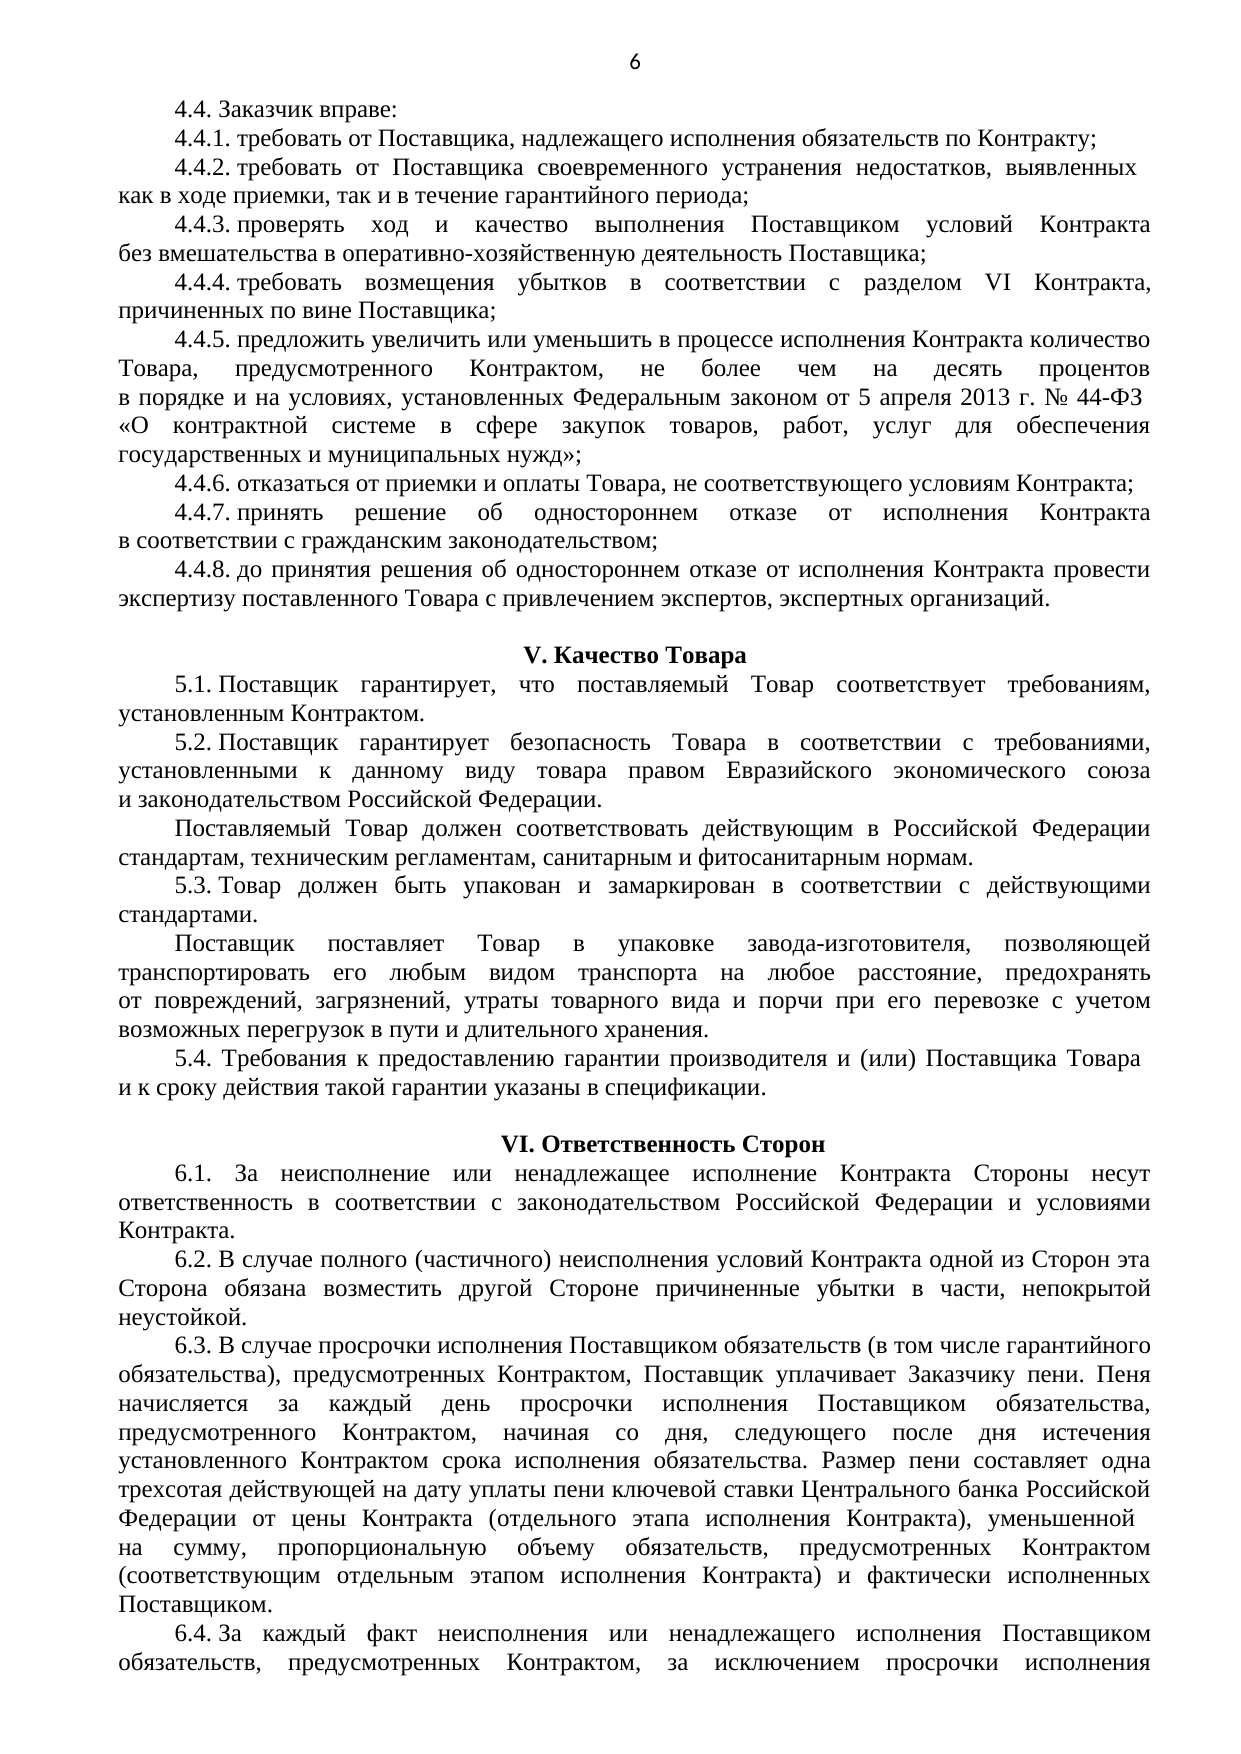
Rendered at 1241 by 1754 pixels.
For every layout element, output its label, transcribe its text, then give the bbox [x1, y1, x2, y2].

text 4.4.2. требовать от Поставщика своевременного устранения недостатков, выявленных как в ходе приемки, так и в течение гарантийного периода; [118, 152, 1152, 209]
text 4.4.3. проверять ход и качество выполнения Поставщиком условий Контракта без вмешательства в оперативно-хозяйственную деятельность Поставщика; [118, 209, 1152, 267]
text V. Качество Товара [118, 640, 1152, 669]
text 5.2. Поставщик гарантирует безопасность Товара в соответствии с требованиями, установленными к данному виду товара правом Евразийского экономического союза и законодательством Российской Федерации. [118, 727, 1152, 813]
text 4.4.6. отказаться от приемки и оплаты Товара, не соответствующего условиям Контракта; [118, 468, 1152, 497]
text Поставляемый Товар должен соответствовать действующим в Российской Федерации стандартам, техническим регламентам, санитарным и фитосанитарным нормам. [118, 813, 1152, 870]
text 4.4. Заказчик вправе: [118, 94, 1152, 123]
text Поставщик поставляет Товар в упаковке завода-изготовителя, позволяющей транспортировать его любым видом транспорта на любое расстояние, предохранять от повреждений, загрязнений, утраты товарного вида и порчи при его перевозке с учетом возможных перегрузок в пути и длительного хранения. [118, 928, 1152, 1043]
text 4.4.7. принять решение об одностороннем отказе от исполнения Контракта в соответствии с гражданским законодательством; [118, 497, 1152, 554]
text VI. Ответственность Сторон [118, 1129, 1152, 1158]
text 6.1. За неисполнение или ненадлежащее исполнение Контракта Стороны несут ответственность в соответствии с законодательством Российской Федерации и условиями Контракта. [118, 1158, 1152, 1244]
text 5.3. Товар должен быть упакован и замаркирован в соответствии с действующими стандартами. [118, 870, 1152, 928]
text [118, 1618, 1152, 1675]
text 4.4.4. требовать возмещения убытков в соответствии с разделом VI Контракта, причиненных по вине Поставщика; [118, 267, 1152, 324]
text 4.4.8. до принятия решения об одностороннем отказе от исполнения Контракта провести экспертизу поставленного Товара с привлечением экспертов, экспертных организаций. [118, 554, 1152, 612]
text 4.4.5. предложить увеличить или уменьшить в процессе исполнения Контракта количество Товара, предусмотренного Контрактом, не более чем на десять процентов в порядке и на условиях, установленных Федеральным законом от 5 апреля 2013 г. № 44-ФЗ «О контрактной системе в сфере закупок товаров, работ, услуг для обеспечения государственных и муниципальных нужд»; [118, 324, 1152, 468]
text 6.3. В случае просрочки исполнения Поставщиком обязательств (в том числе гарантийного обязательства), предусмотренных Контрактом, Поставщик уплачивает Заказчику пени. Пеня начисляется за каждый день просрочки исполнения Поставщиком обязательства, предусмотренного Контрактом, начиная со дня, следующего после дня истечения установленного Контрактом срока исполнения обязательства. Размер пени составляет одна трехсотая действующей на дату уплаты пени ключевой ставки Центрального банка Российской Федерации от цены Контракта (отдельного этапа исполнения Контракта), уменьшенной на сумму, пропорциональную объему обязательств, предусмотренных Контрактом (соответствующим отдельным этапом исполнения Контракта) и фактически исполненных Поставщиком. [118, 1330, 1152, 1618]
text 5.4. Требования к предоставлению гарантии производителя и (или) Поставщика Товара и к сроку действия такой гарантии указаны в спецификации. [118, 1043, 1152, 1100]
text 5.1. Поставщик гарантирует, что поставляемый Товар соответствует требованиям, установленным Контрактом. [118, 669, 1152, 727]
text 6.2. В случае полного (частичного) неисполнения условий Контракта одной из Сторон эта Сторона обязана возместить другой Стороне причиненные убытки в части, непокрытой неустойкой. [118, 1244, 1152, 1330]
text 4.4.1. требовать от Поставщика, надлежащего исполнения обязательств по Контракту; [118, 123, 1152, 152]
